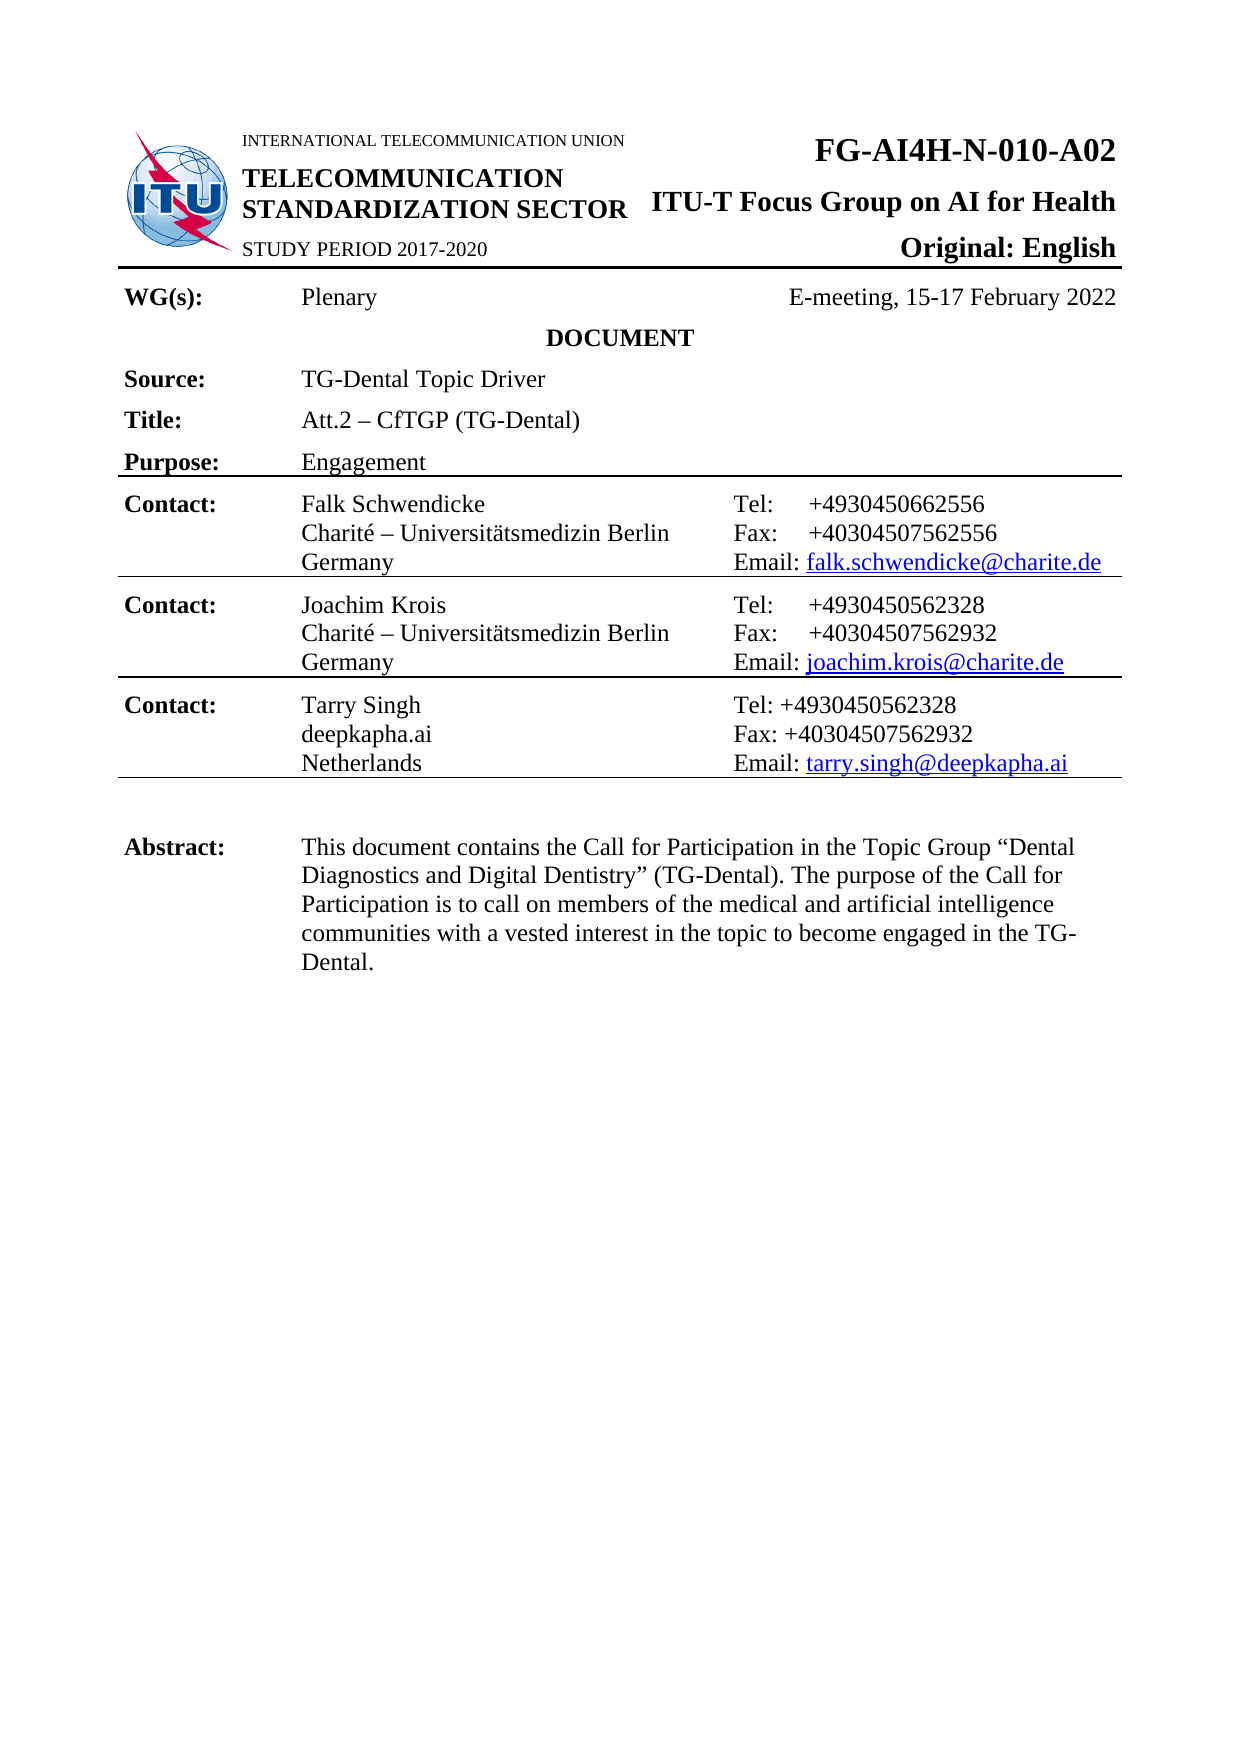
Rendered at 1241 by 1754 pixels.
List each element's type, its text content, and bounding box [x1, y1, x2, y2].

table_header Abstract: [118, 819, 295, 975]
table_cell Title: [118, 393, 295, 434]
table_cell Contact: [118, 577, 295, 676]
table_header [118, 118, 236, 266]
table_cell Contact: [118, 678, 295, 776]
table_cell Tel: +4930450562328 Fax: +40304507562932 Email: joachim.krois@charite.de [727, 577, 1122, 676]
table_cell WG(s): [118, 269, 295, 310]
table_cell Contact: [118, 477, 295, 576]
table_cell Tarry Singh deepkapha.ai Netherlands [295, 678, 727, 776]
table_cell Tel: +4930450562328 Fax: +40304507562932 Email: tarry.singh@deepkapha.ai [727, 678, 1122, 776]
table_cell DOCUMENT [118, 310, 1122, 352]
table_cell ITU-T Focus Group on AI for Health [635, 169, 1122, 218]
table_header INTERNATIONAL TELECOMMUNICATION UNION TELECOMMUNICATION STANDARDIZATION SECTOR STUDY PERIOD 2017-2020 [236, 118, 635, 266]
table_cell Att.2 – CfTGP (TG-Dental) [295, 393, 1122, 434]
table_header FG-AI4H-N-010-A02 [635, 118, 1122, 169]
table_cell TG-Dental Topic Driver [295, 352, 1122, 393]
table_cell Plenary [295, 269, 635, 310]
table_cell Original: English [635, 218, 1122, 266]
table_cell Purpose: [118, 434, 295, 475]
table_header This document contains the Call for Participation in the Topic Group “Dental Diagnostics and Digital Dentistry” (TG-Dental). The purpose of the Call for Participation is to call on members of the medical and artificial intelligence communities with a vested interest in the topic to become engaged in the TG-Dental. [295, 819, 1122, 975]
picture [127, 130, 233, 251]
table_cell Tel: +4930450662556 Fax: +40304507562556 Email: falk.schwendicke@charite.de [727, 477, 1122, 576]
table_cell Falk Schwendicke Charité – Universitätsmedizin Berlin Germany [295, 477, 727, 576]
table_cell Source: [118, 352, 295, 393]
table_cell Engagement [295, 434, 1122, 475]
table_cell E-meeting, 15-17 February 2022 [635, 269, 1122, 310]
table_cell Joachim Krois Charité – Universitätsmedizin Berlin Germany [295, 577, 727, 676]
